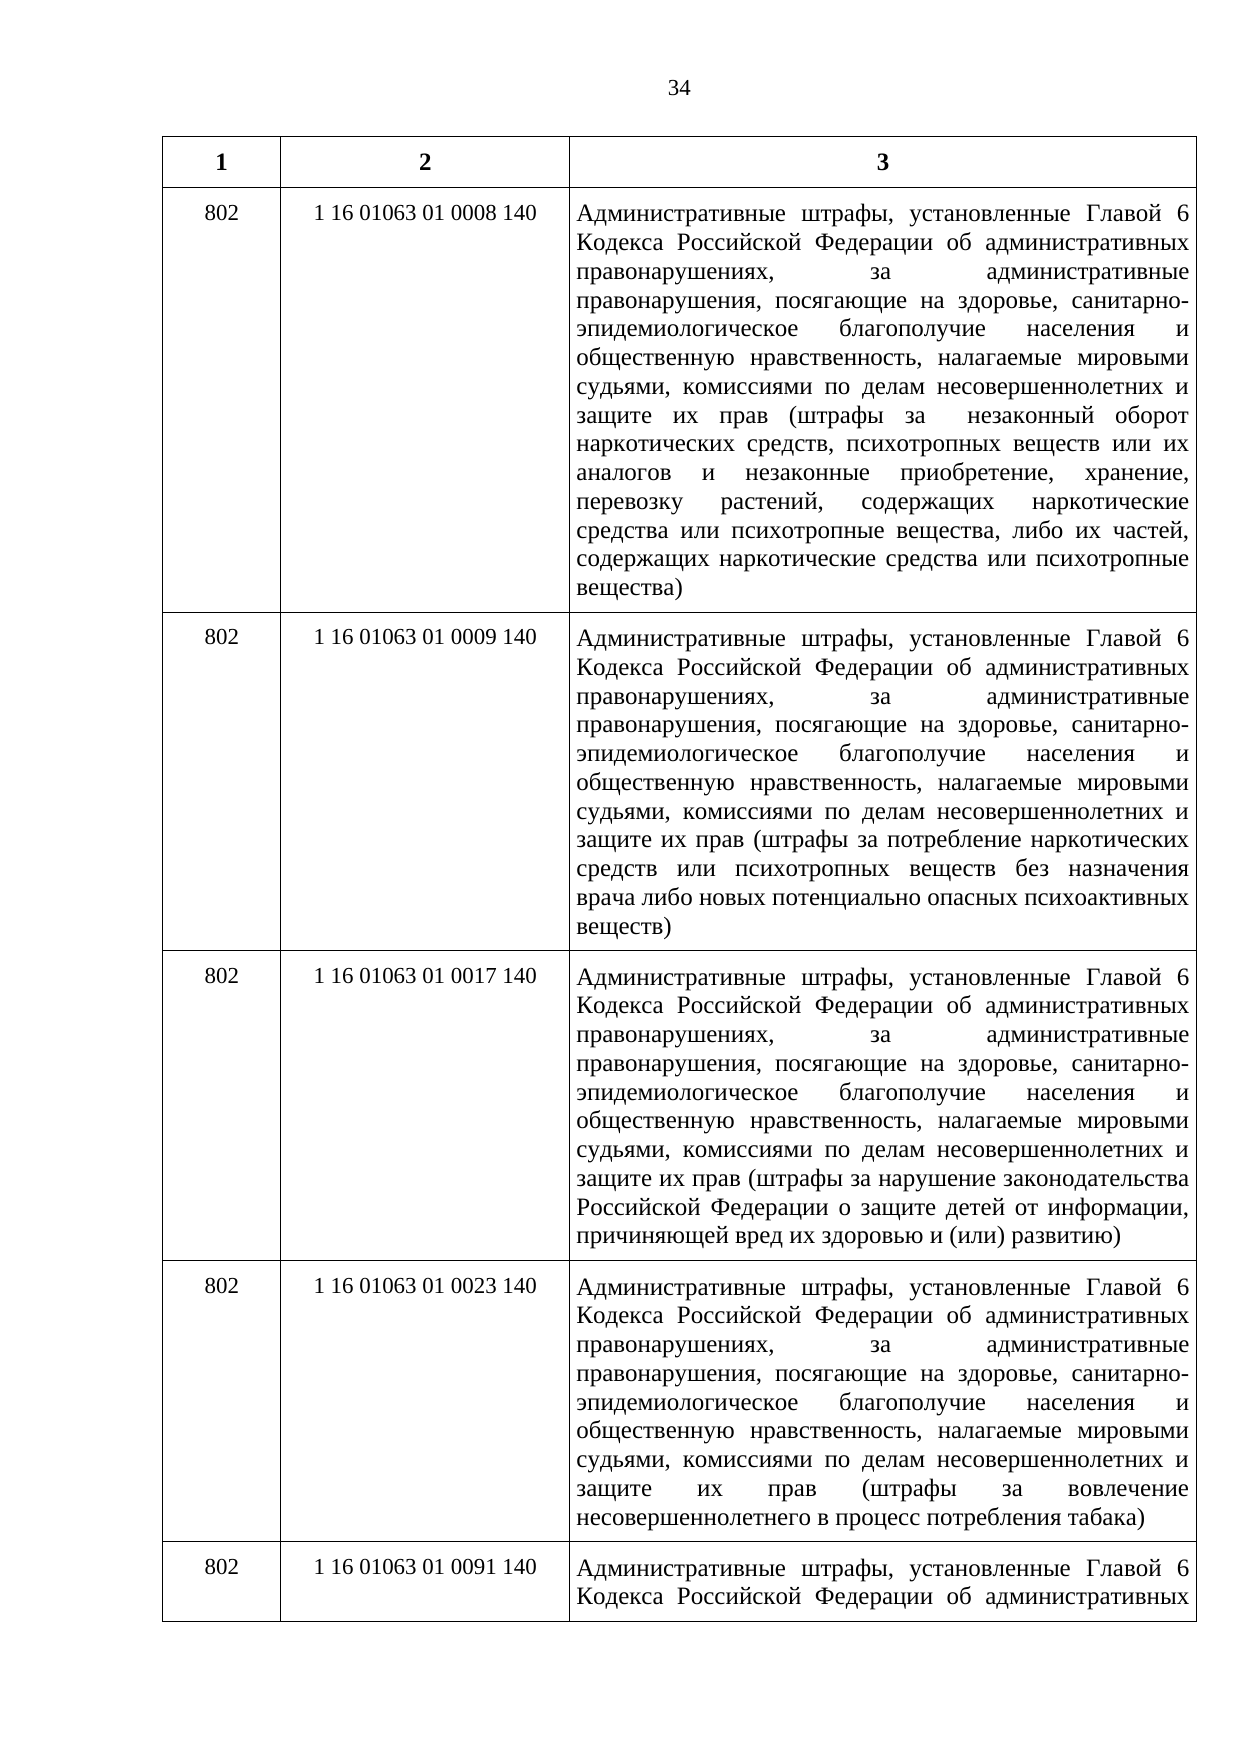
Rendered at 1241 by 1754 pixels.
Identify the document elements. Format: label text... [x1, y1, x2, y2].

table_header 2 [281, 137, 569, 187]
table_cell 1 16 01063 01 0091 140 [281, 1542, 569, 1621]
table_header 1 [163, 137, 280, 187]
table_cell 802 [163, 613, 280, 950]
table_cell 802 [163, 188, 280, 612]
table_cell 802 [163, 1542, 280, 1621]
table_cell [570, 1542, 1196, 1621]
table_cell 1 16 01063 01 0023 140 [281, 1261, 569, 1541]
table_cell Административные штрафы, установленные Главой 6 Кодекса Российской Федерации об административных правонарушениях, за административные правонарушения, посягающие на здоровье, санитарно-эпидемиологическое благополучие населения и общественную нравственность, налагаемые мировыми судьями, комиссиями по делам несовершеннолетних и защите их прав (штрафы за вовлечение несовершеннолетнего в процесс потребления табака) [570, 1261, 1196, 1541]
table_cell 1 16 01063 01 0008 140 [281, 188, 569, 612]
table_cell Административные штрафы, установленные Главой 6 Кодекса Российской Федерации об административных правонарушениях, за административные правонарушения, посягающие на здоровье, санитарно-эпидемиологическое благополучие населения и общественную нравственность, налагаемые мировыми судьями, комиссиями по делам несовершеннолетних и защите их прав (штрафы за незаконный оборот наркотических средств, психотропных веществ или их аналогов и незаконные приобретение, хранение, перевозку растений, содержащих наркотические средства или психотропные вещества, либо их частей, содержащих наркотические средства или психотропные вещества) [570, 188, 1196, 612]
table_cell Административные штрафы, установленные Главой 6 Кодекса Российской Федерации об административных правонарушениях, за административные правонарушения, посягающие на здоровье, санитарно-эпидемиологическое благополучие населения и общественную нравственность, налагаемые мировыми судьями, комиссиями по делам несовершеннолетних и защите их прав (штрафы за потребление наркотических средств или психотропных веществ без назначения врача либо новых потенциально опасных психоактивных веществ) [570, 613, 1196, 950]
table_cell 1 16 01063 01 0009 140 [281, 613, 569, 950]
table_header 3 [570, 137, 1196, 187]
table_cell 802 [163, 1261, 280, 1541]
table_cell 1 16 01063 01 0017 140 [281, 951, 569, 1260]
table_cell Административные штрафы, установленные Главой 6 Кодекса Российской Федерации об административных правонарушениях, за административные правонарушения, посягающие на здоровье, санитарно-эпидемиологическое благополучие населения и общественную нравственность, налагаемые мировыми судьями, комиссиями по делам несовершеннолетних и защите их прав (штрафы за нарушение законодательства Российской Федерации о защите детей от информации, причиняющей вред их здоровью и (или) развитию) [570, 951, 1196, 1260]
table_cell 802 [163, 951, 280, 1260]
